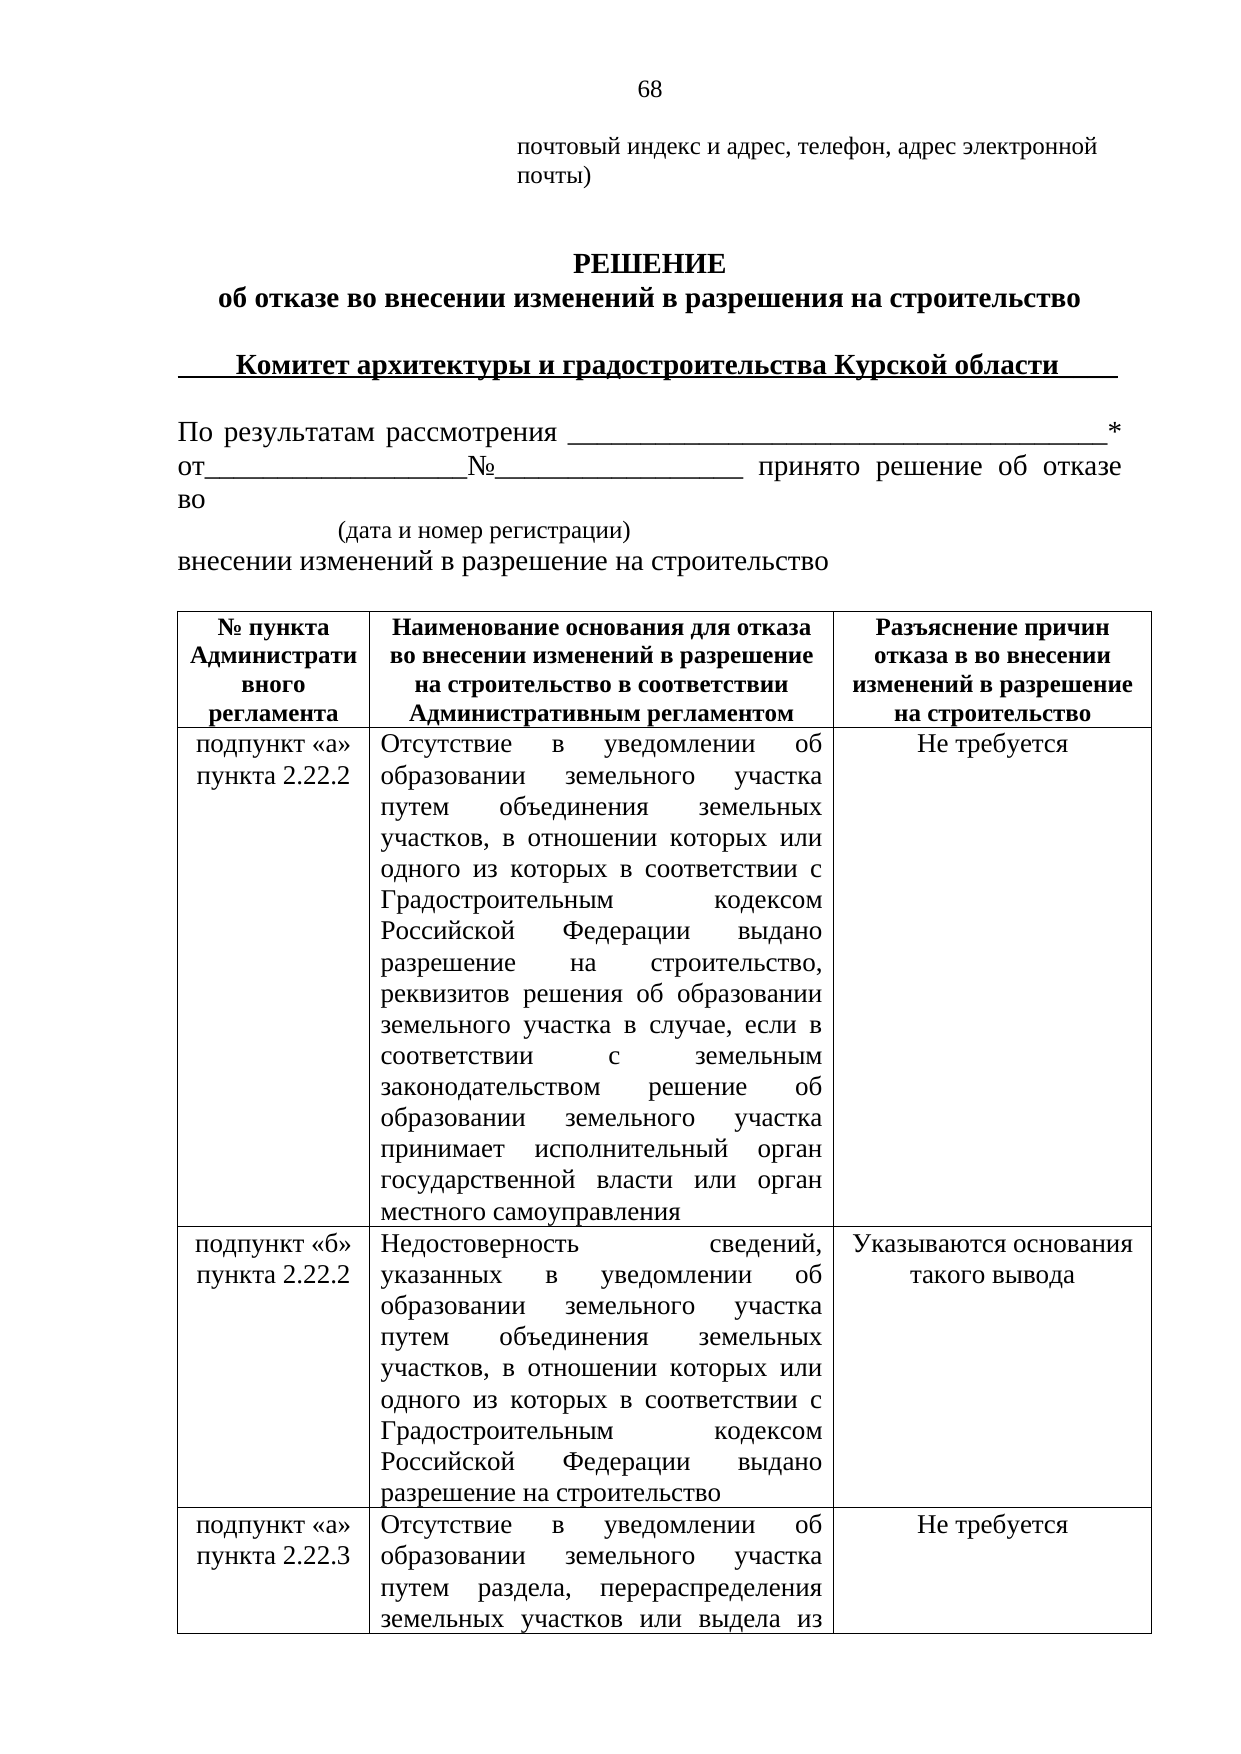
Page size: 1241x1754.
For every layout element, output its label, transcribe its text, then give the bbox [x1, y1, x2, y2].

table_cell Указываются основания такого вывода [834, 1227, 1151, 1507]
table_header Наименование основания для отказа во внесении изменений в разрешение на строительство в соответствии Административным регламентом [370, 612, 833, 727]
text По результатам рассмотрения _____________________________________* от__________________№_________________ принято решение об отказе во [177, 414, 1122, 515]
text об отказе во внесении изменений в разрешения на строительство [177, 280, 1122, 313]
table_cell Не требуется [834, 728, 1151, 1226]
text Комитет архитектуры и градостроительства Курской области____ [177, 347, 1122, 381]
text РЕШЕНИЕ [177, 246, 1122, 280]
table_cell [178, 1508, 369, 1633]
table_header № пункта Административного регламента [178, 612, 369, 727]
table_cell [370, 1508, 833, 1633]
table_cell подпункт «б» пункта 2.22.2 [178, 1227, 369, 1507]
table_cell подпункт «а» пункта 2.22.2 [178, 728, 369, 1226]
text внесении изменений в разрешение на строительство [177, 543, 1122, 577]
table_cell Недостоверность сведений, указанных в уведомлении об образовании земельного участка путем объединения земельных участков, в отношении которых или одного из которых в соответствии с Градостроительным кодексом Российской Федерации выдано разрешение на строительство [370, 1227, 833, 1507]
text почтовый индекс и адрес, телефон, адрес электронной почты) [517, 131, 1122, 189]
table_cell Отсутствие в уведомлении об образовании земельного участка путем объединения земельных участков, в отношении которых или одного из которых в соответствии с Градостроительным кодексом Российской Федерации выдано разрешение на строительство, реквизитов решения об образовании земельного участка в случае, если в соответствии с земельным законодательством решение об образовании земельного участка принимает исполнительный орган государственной власти или орган местного самоуправления [370, 728, 833, 1226]
table_cell Не требуется [834, 1508, 1151, 1633]
table_header Разъяснение причин отказа в во внесении изменений в разрешение на строительство [834, 612, 1151, 727]
text (дата и номер регистрации) [177, 515, 1122, 543]
